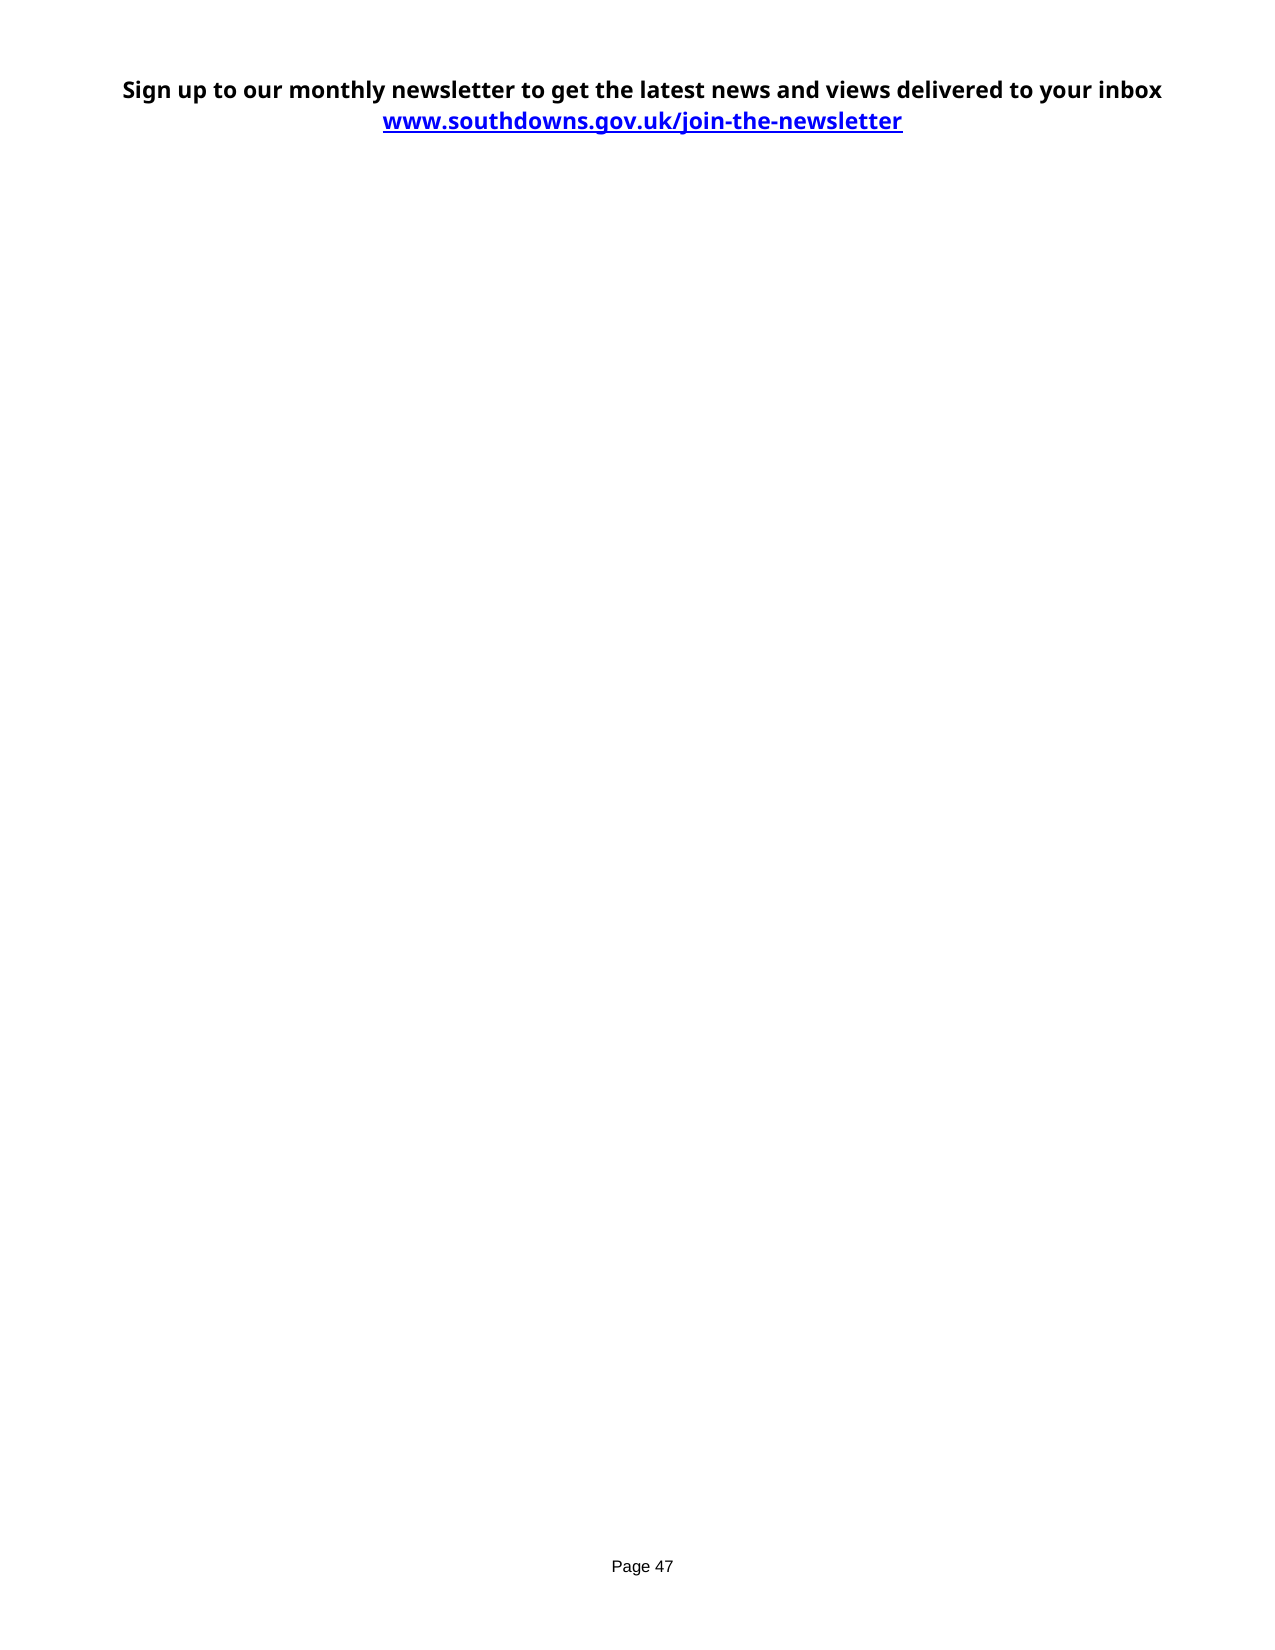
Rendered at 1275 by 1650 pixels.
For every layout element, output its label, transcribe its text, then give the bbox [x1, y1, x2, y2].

text www.southdowns.gov.uk/join-the-newsletter [89, 105, 1196, 136]
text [89, 74, 1196, 105]
